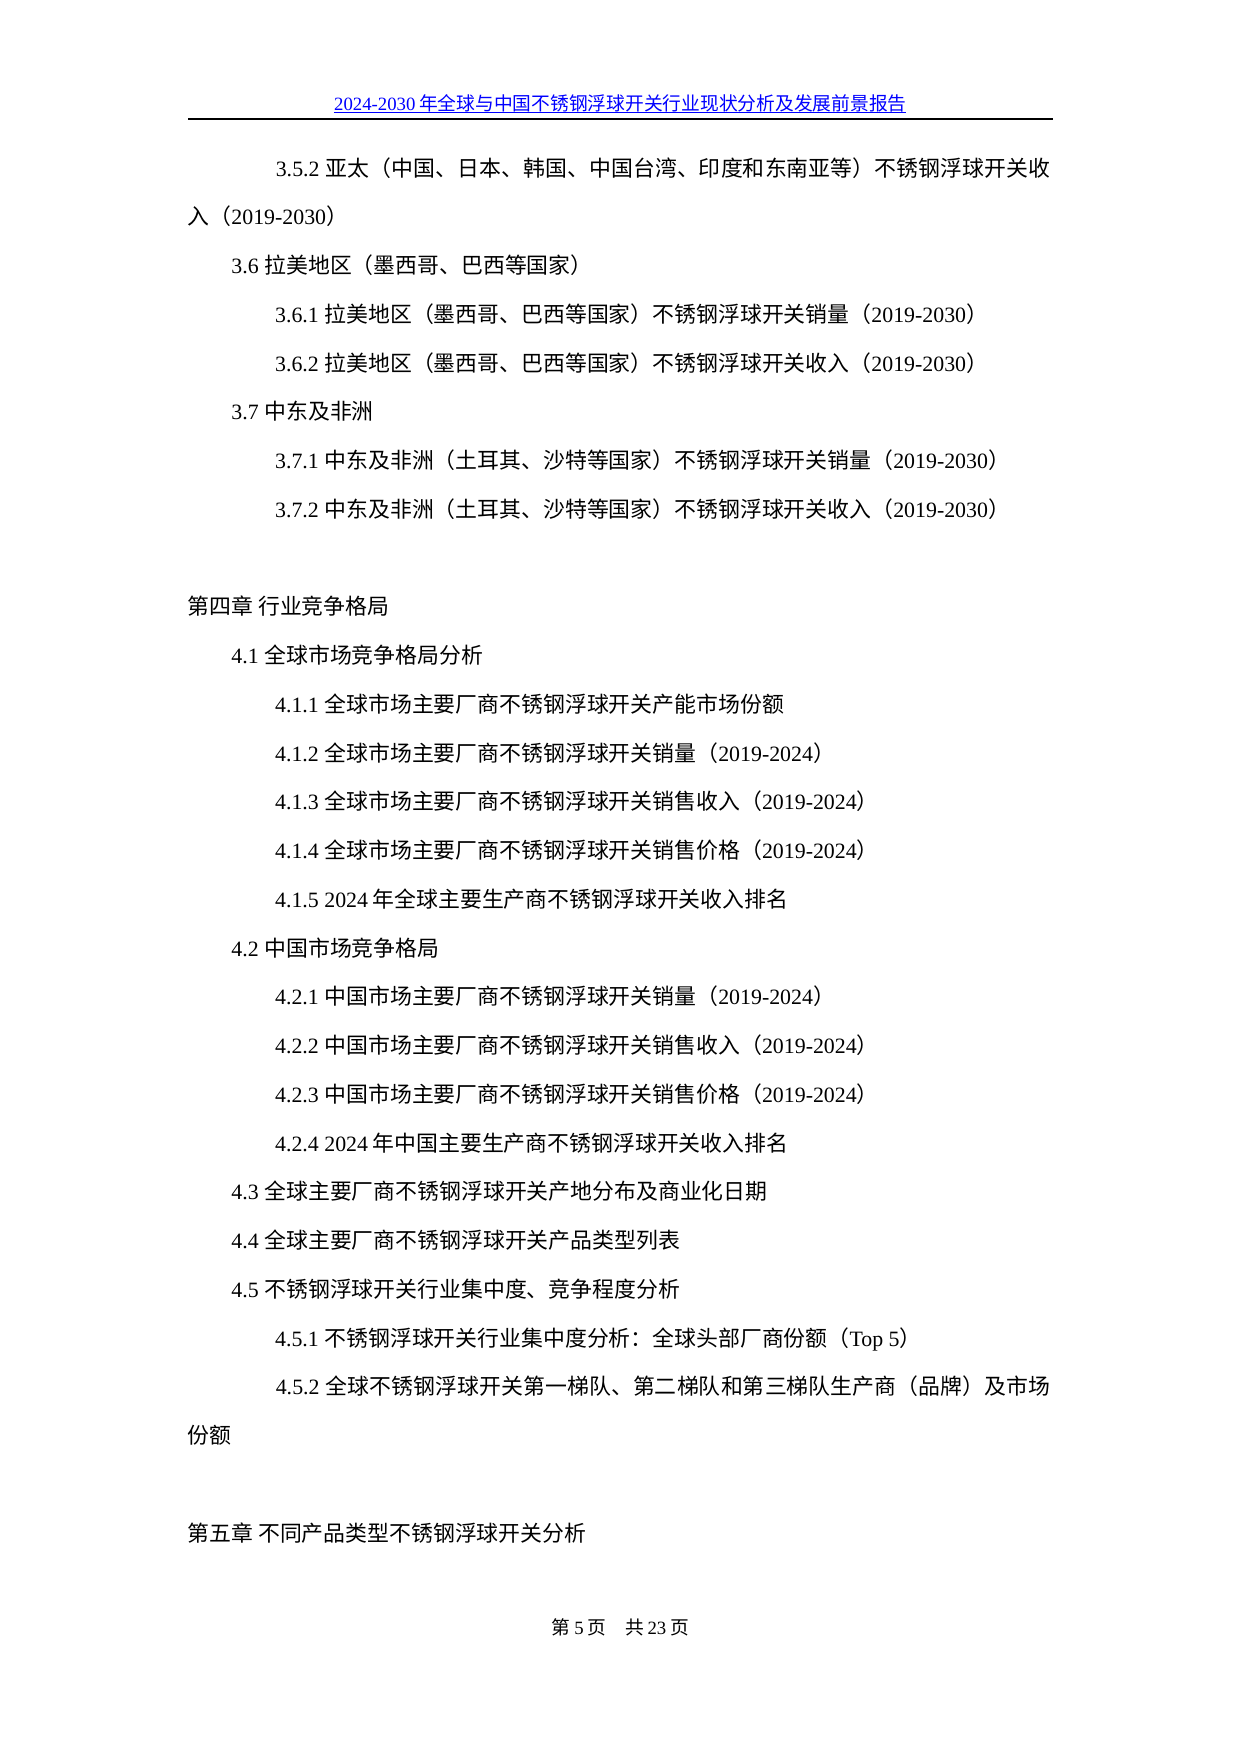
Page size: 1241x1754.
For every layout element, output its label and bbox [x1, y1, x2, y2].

text [187, 150, 1053, 1548]
